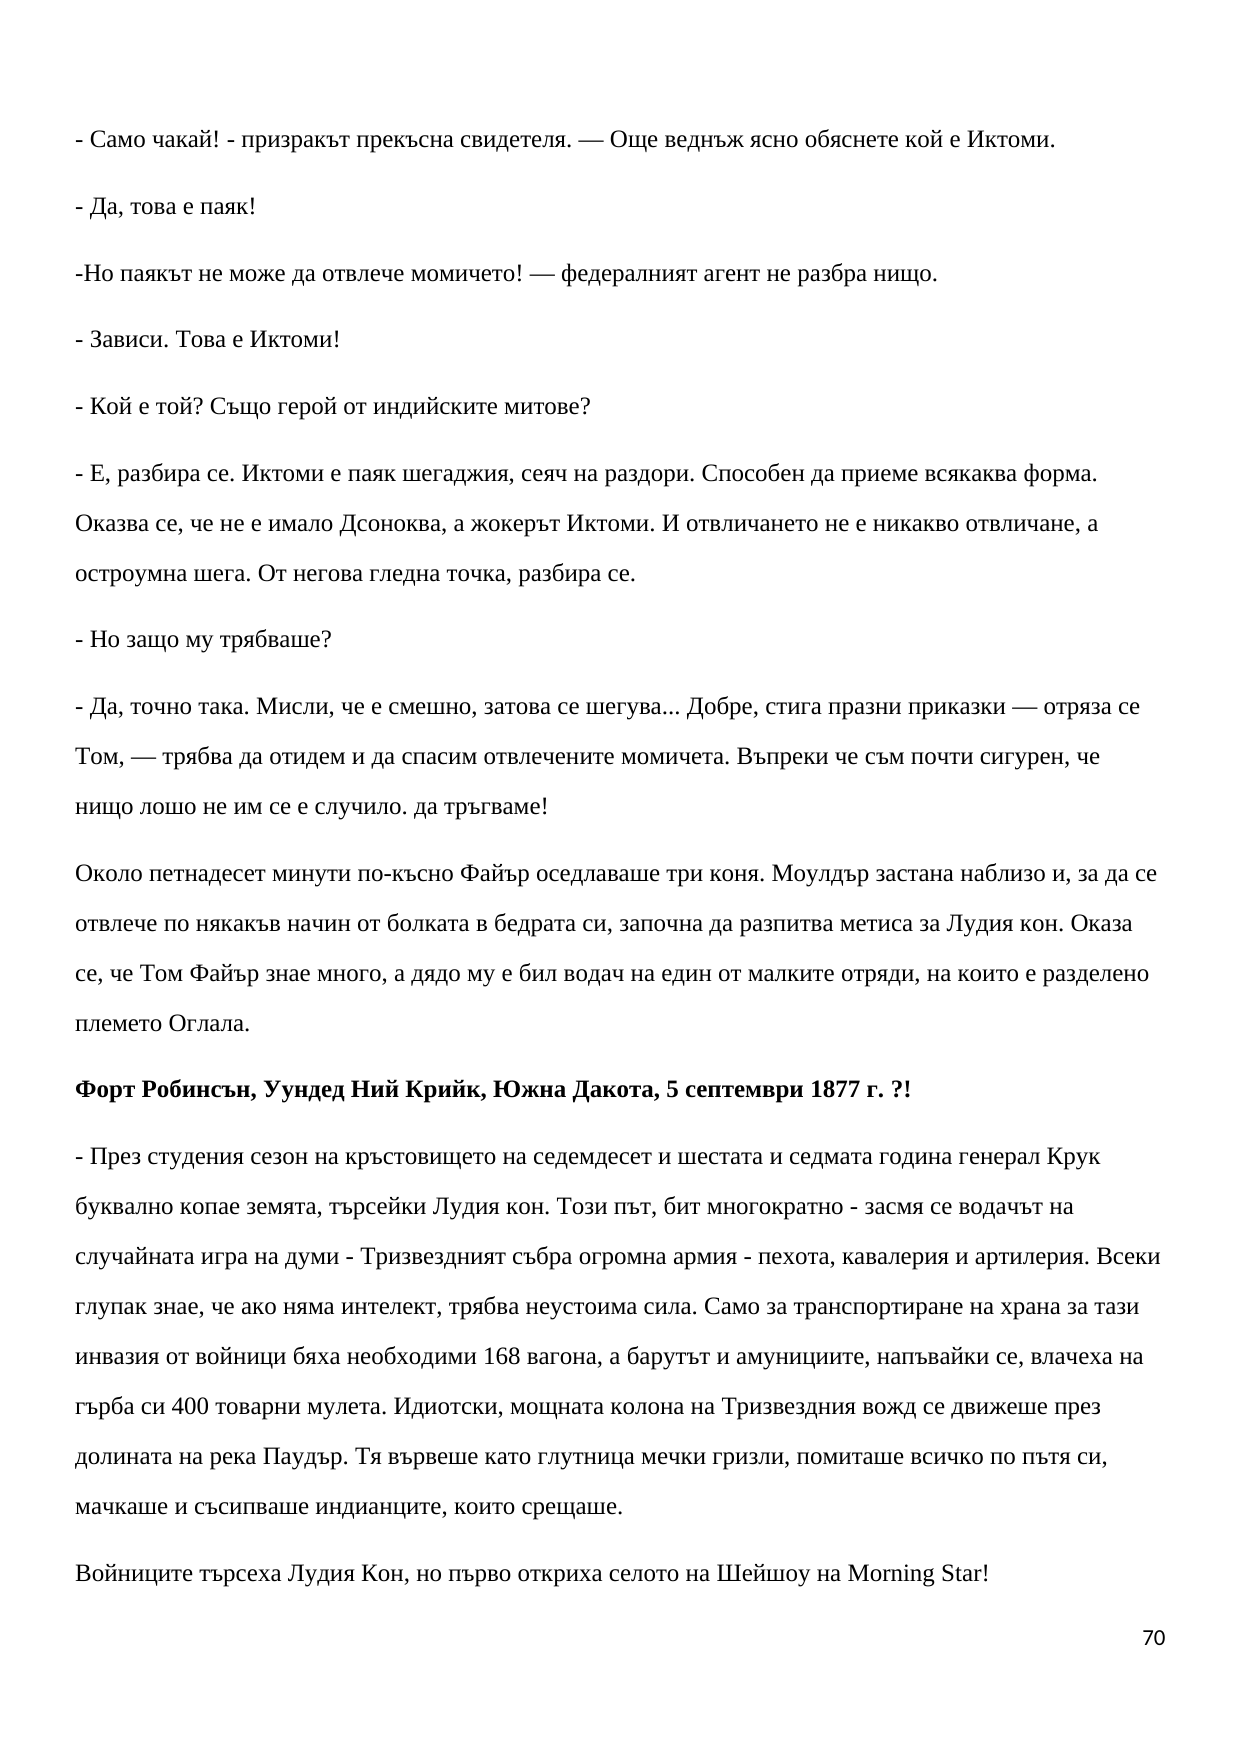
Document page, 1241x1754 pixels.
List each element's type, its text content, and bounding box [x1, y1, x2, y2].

text - Да, това е паяк! [75, 170, 1165, 220]
text - През студения сезон на кръстовището на седемдесет и шестата и седмата година генерал Крук буквално копае земята, търсейки Лудия кон. Този път, бит многократно - засмя се водачът на случайната игра на думи - Тризвездният събра огромна армия - пехота, кавалерия и артилерия. Всеки глупак знае, че ако няма интелект, трябва неустоима сила. Само за транспортиране на храна за тази инвазия от войници бяха необходими 168 вагона, а барутът и амунициите, напъвайки се, влачеха на гърба си 400 товарни мулета. Идиотски, мощната колона на Тризвездния вожд се движеше през долината на река Паудър. Тя вървеше като глутница мечки гризли, помиташе всичко по пътя си, мачкаше и съсипваше индианците, които срещаше. [75, 1120, 1165, 1520]
text Форт Робинсън, Уундед Ний Крийк, Южна Дакота, 5 септември 1877 г. ?! [75, 1053, 1165, 1103]
text - Само чакай! - призракът прекъсна свидетеля. — Още веднъж ясно обяснете кой е Иктоми. [75, 103, 1165, 153]
text - Е, разбира се. Иктоми е паяк шегаджия, сеяч на раздори. Способен да приеме всякаква форма. Оказва се, че не е имало Дсоноква, а жокерът Иктоми. И отвличането не е никакво отвличане, а остроумна шега. От негова гледна точка, разбира се. [75, 436, 1165, 586]
text - Но защо му трябваше? [75, 603, 1165, 653]
text Войниците търсеха Лудия Кон, но първо откриха селото на Шейшоу на Morning Star! [75, 1536, 1165, 1586]
text -Но паякът не може да отвлече момичето! — федералният агент не разбра нищо. [75, 236, 1165, 286]
text - Да, точно така. Мисли, че е смешно, затова се шегува... Добре, стига празни приказки — отряза се Том, — трябва да отидем и да спасим отвлечените момичета. Въпреки че съм почти сигурен, че нищо лошо не им се е случило. да тръгваме! [75, 670, 1165, 820]
text - Кой е той? Също герой от индийските митове? [75, 370, 1165, 420]
text Около петнадесет минути по-късно Файър оседлаваше три коня. Моулдър застана наблизо и, за да се отвлече по някакъв начин от болката в бедрата си, започна да разпитва метиса за Лудия кон. Оказа се, че Том Файър знае много, а дядо му е бил водач на един от малките отряди, на които е разделено племето Оглала. [75, 836, 1165, 1036]
text - Зависи. Това е Иктоми! [75, 303, 1165, 353]
